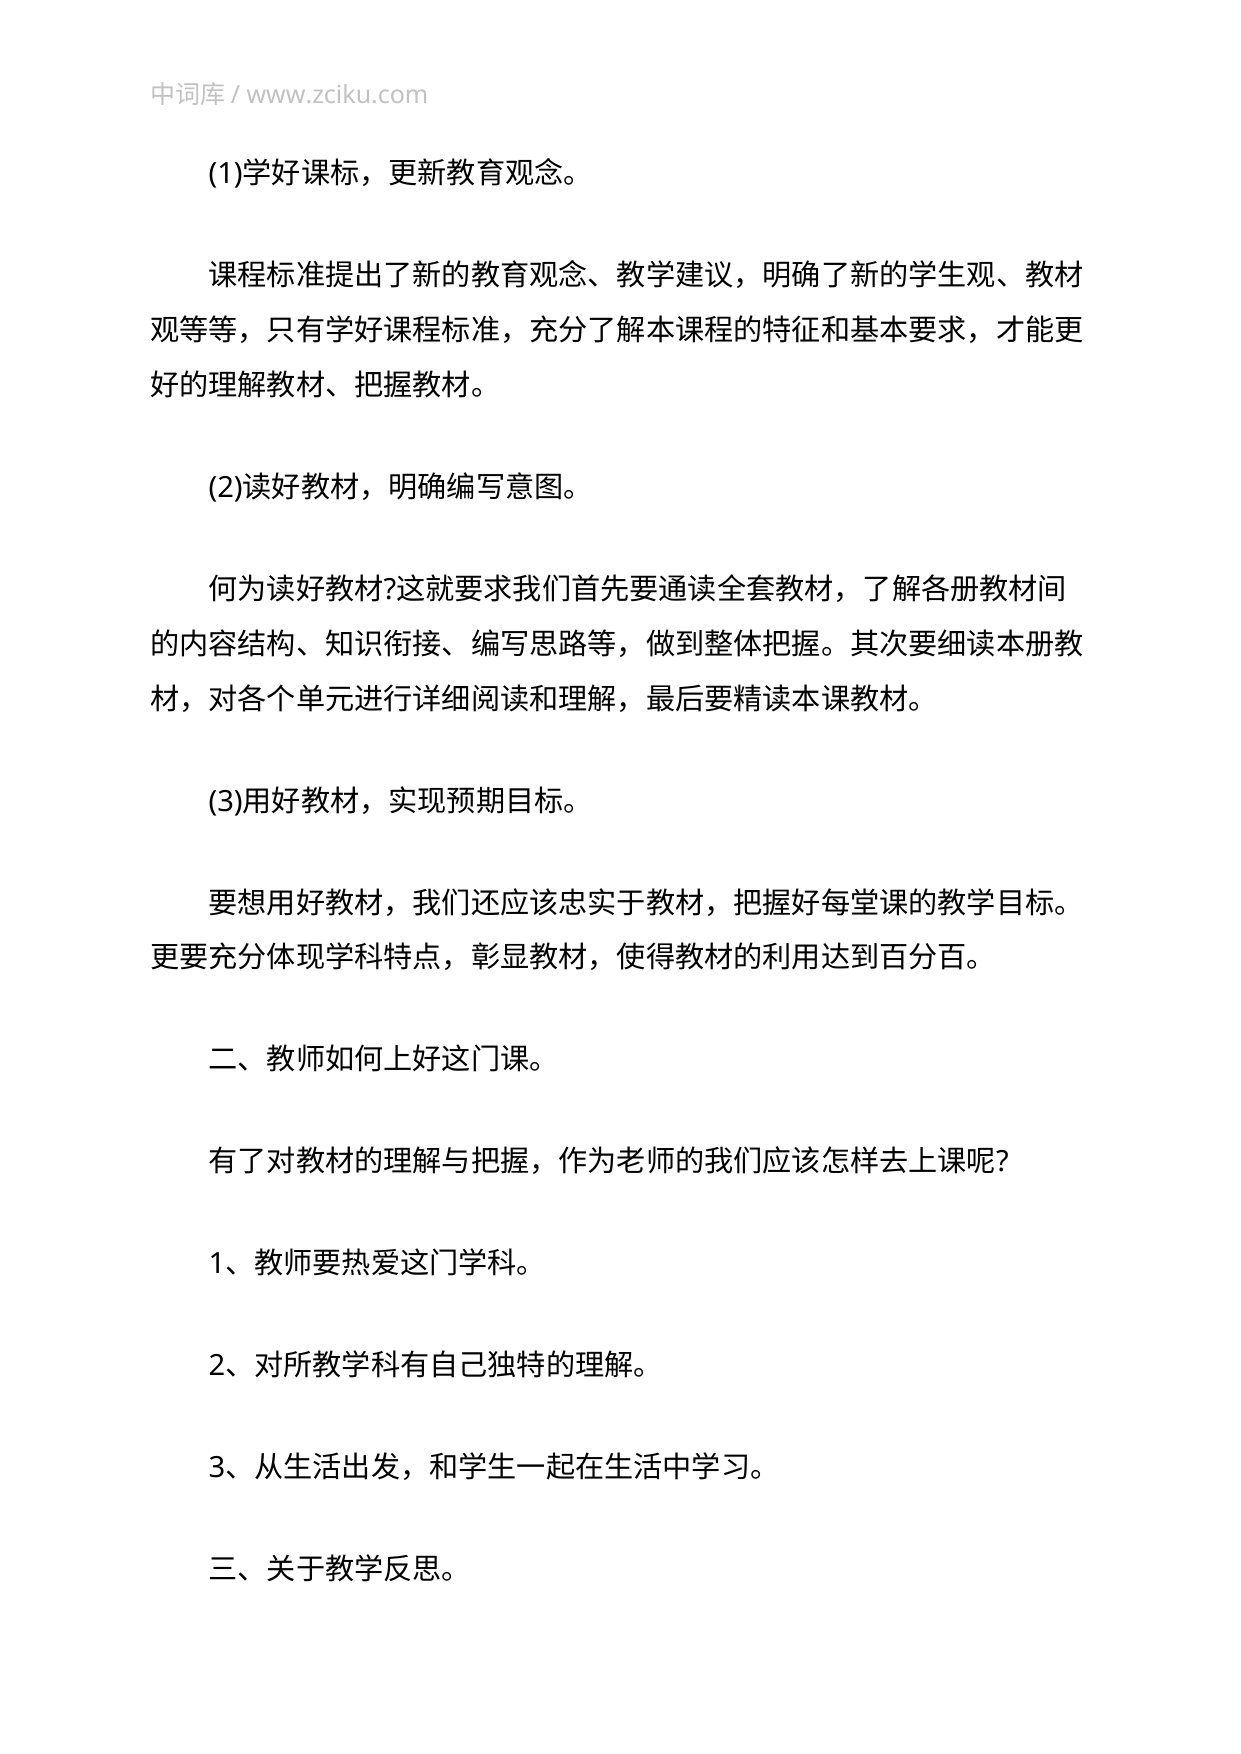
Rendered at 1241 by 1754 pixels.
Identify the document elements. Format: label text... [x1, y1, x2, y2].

text 何为读好教材?这就要求我们首先要通读全套教材，了解各册教材间的内容结构、知识衔接、编写思路等，做到整体把握。其次要细读本册教材，对各个单元进行详细阅读和理解，最后要精读本课教材。 [150, 566, 1090, 718]
text (2)读好教材，明确编写意图。 [150, 463, 1090, 506]
text 2、对所教学科有自己独特的理解。 [150, 1342, 1090, 1384]
text 课程标准提出了新的教育观念、教学建议，明确了新的学生观、教材观等等，只有学好课程标准，充分了解本课程的特征和基本要求，才能更好的理解教材、把握教材。 [150, 252, 1090, 404]
text 有了对教材的理解与把握，作为老师的我们应该怎样去上课呢? [150, 1138, 1090, 1180]
text 1、教师要热爱这门学科。 [150, 1239, 1090, 1282]
text 3、从生活出发，和学生一起在生活中学习。 [150, 1443, 1090, 1486]
text (3)用好教材，实现预期目标。 [150, 777, 1090, 819]
text 二、教师如何上好这门课。 [150, 1036, 1090, 1078]
text 三、关于教学反思。 [150, 1546, 1090, 1588]
text (1)学好课标，更新教育观念。 [150, 150, 1090, 192]
text 要想用好教材，我们还应该忠实于教材，把握好每堂课的教学目标。更要充分体现学科特点，彰显教材，使得教材的利用达到百分百。 [150, 879, 1090, 976]
